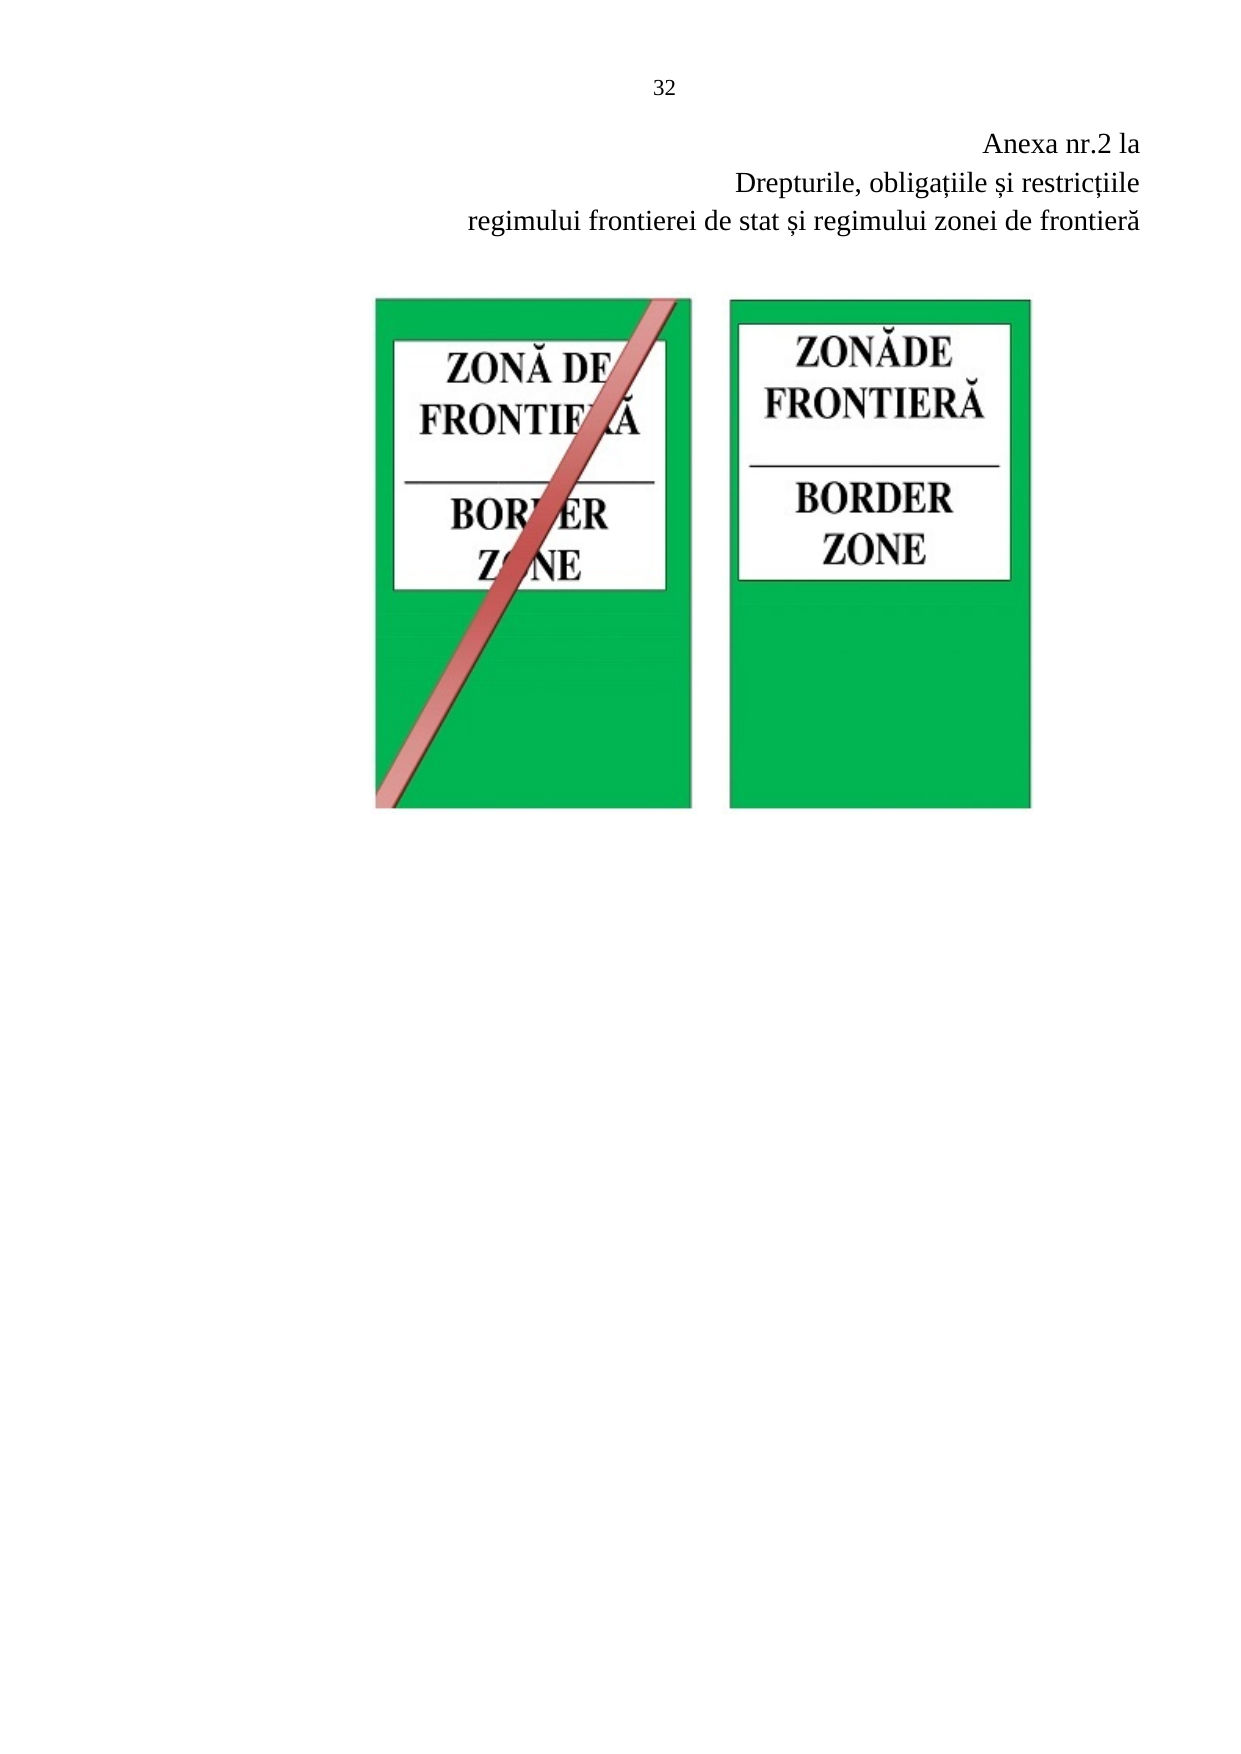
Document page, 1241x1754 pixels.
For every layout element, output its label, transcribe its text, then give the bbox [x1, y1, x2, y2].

list Drepturile, obligațiile și restricțiile [189, 165, 1140, 198]
list Anexa nr.2 la [189, 126, 1140, 160]
list regimului frontierei de stat și regimului zonei de frontieră [189, 203, 1140, 237]
picture [368, 289, 1037, 818]
